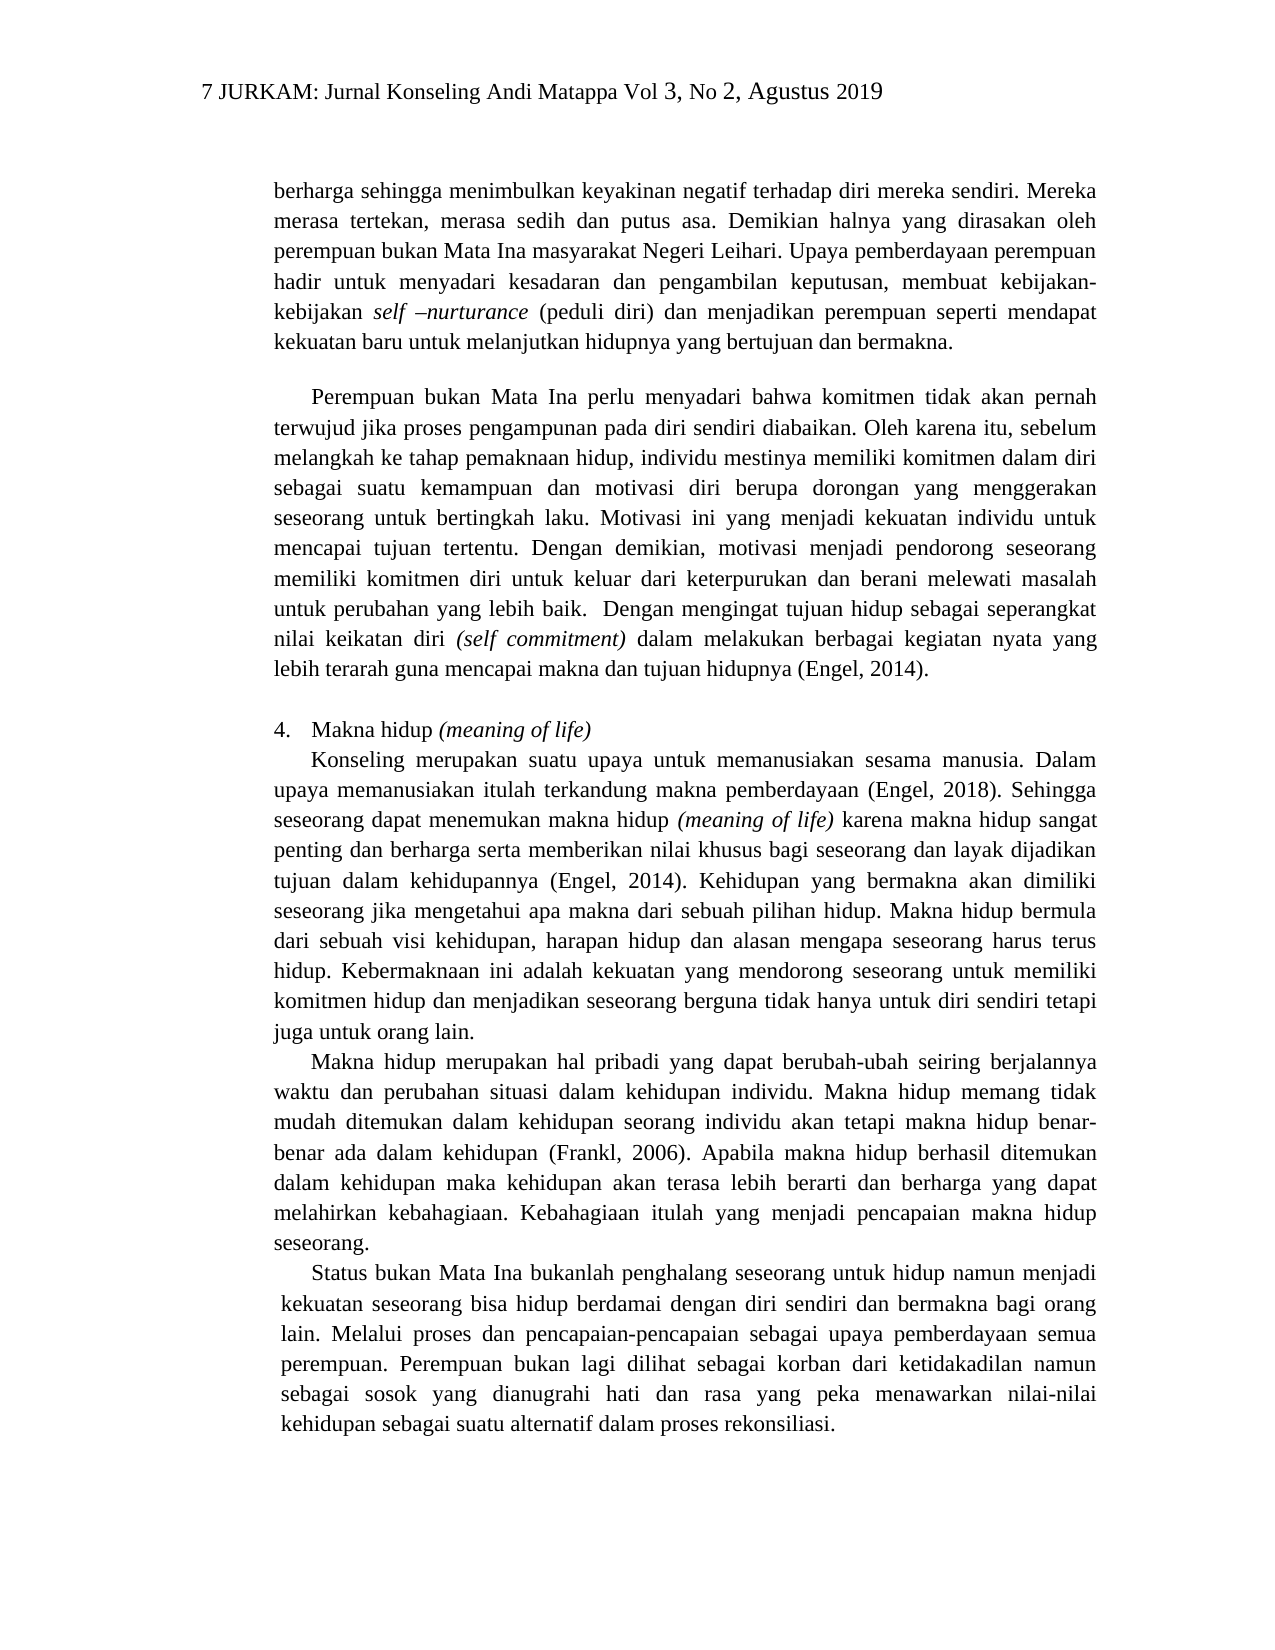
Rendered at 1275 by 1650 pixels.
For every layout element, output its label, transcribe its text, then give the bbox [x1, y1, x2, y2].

text Perempuan bukan Mata Ina perlu menyadari bahwa komitmen tidak akan pernah terwujud jika proses pengampunan pada diri sendiri diabaikan. Oleh karena itu, sebelum melangkah ke tahap pemaknaan hidup, individu mestinya memiliki komitmen dalam diri sebagai suatu kemampuan dan motivasi diri berupa dorongan yang menggerakan seseorang untuk bertingkah laku. Motivasi ini yang menjadi kekuatan individu untuk mencapai tujuan tertentu. Dengan demikian, motivasi menjadi pendorong seseorang memiliki komitmen diri untuk keluar dari keterpurukan dan berani melewati masalah untuk perubahan yang lebih baik. Dengan mengingat tujuan hidup sebagai seperangkat nilai keikatan diri (self commitment) dalam melakukan berbagai kegiatan nyata yang lebih terarah guna mencapai makna dan tujuan hidupnya (Engel, 2014). [274, 383, 1098, 682]
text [274, 177, 1098, 354]
text Konseling merupakan suatu upaya untuk memanusiakan sesama manusia. Dalam upaya memanusiakan itulah terkandung makna pemberdayaan (Engel, 2018). Sehingga seseorang dapat menemukan makna hidup (meaning of life) karena makna hidup sangat penting dan berharga serta memberikan nilai khusus bagi seseorang dan layak dijadikan tujuan dalam kehidupannya (Engel, 2014). Kehidupan yang bermakna akan dimiliki seseorang jika mengetahui apa makna dari sebuah pilihan hidup. Makna hidup bermula dari sebuah visi kehidupan, harapan hidup dan alasan mengapa seseorang harus terus hidup. Kebermaknaan ini adalah kekuatan yang mendorong seseorang untuk memiliki komitmen hidup dan menjadikan seseorang berguna tidak hanya untuk diri sendiri tetapi juga untuk orang lain. [274, 746, 1098, 1044]
text Makna hidup merupakan hal pribadi yang dapat berubah-ubah seiring berjalannya waktu dan perubahan situasi dalam kehidupan individu. Makna hidup memang tidak mudah ditemukan dalam kehidupan seorang individu akan tetapi makna hidup benar-benar ada dalam kehidupan . Apabila makna hidup berhasil ditemukan dalam kehidupan maka kehidupan akan terasa lebih berarti dan berharga yang dapat melahirkan kebahagiaan. Kebahagiaan itulah yang menjadi pencapaian makna hidup seseorang. [273, 1048, 1098, 1256]
list Makna hidup (meaning of life) [274, 716, 1098, 742]
text Status bukan Mata Ina bukanlah penghalang seseorang untuk hidup namun menjadi kekuatan seseorang bisa hidup berdamai dengan diri sendiri dan bermakna bagi orang lain. Melalui proses dan pencapaian-pencapaian sebagai upaya pemberdayaan semua perempuan. Perempuan bukan lagi dilihat sebagai korban dari ketidakadilan namun sebagai sosok yang dianugrahi hati dan rasa yang peka menawarkan nilai-nilai kehidupan sebagai suatu alternatif dalam proses rekonsiliasi. [273, 1259, 1098, 1437]
